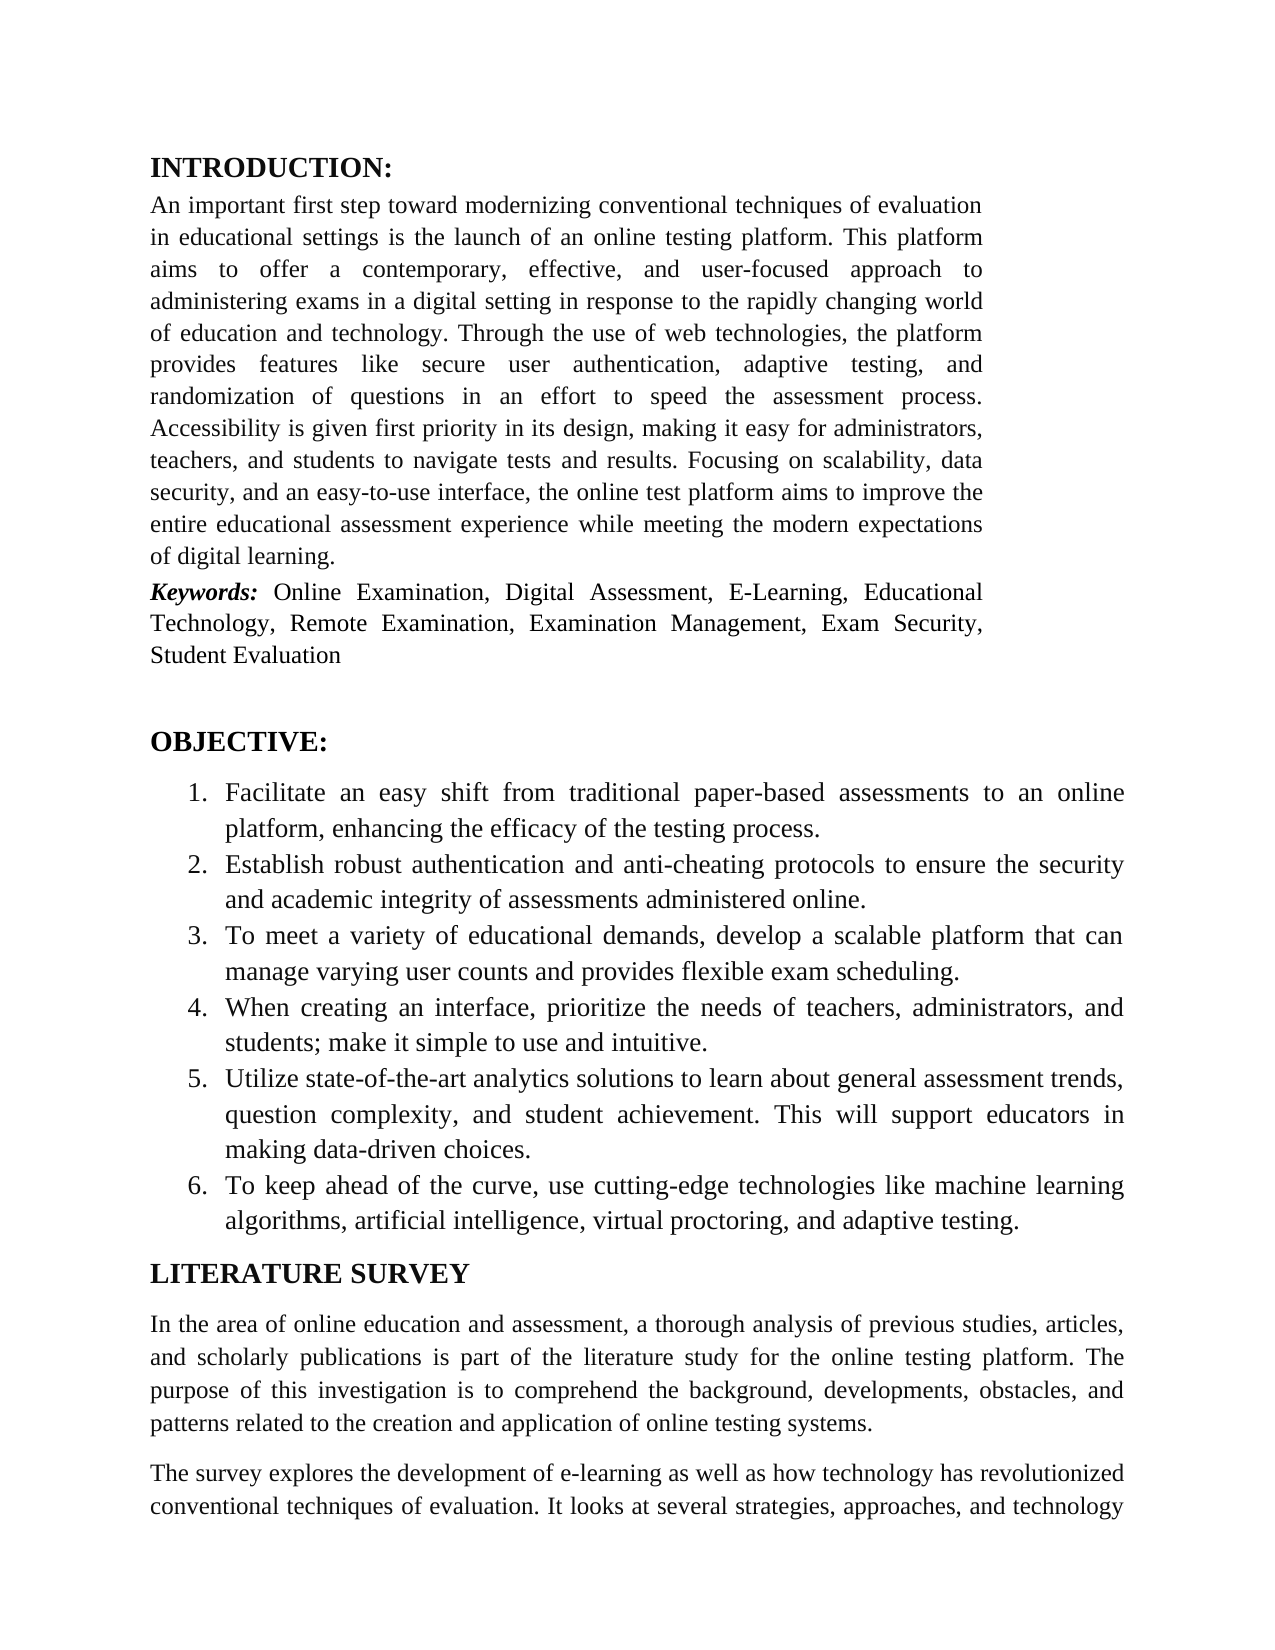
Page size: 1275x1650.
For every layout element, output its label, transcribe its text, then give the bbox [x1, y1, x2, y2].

subtitle INTRODUCTION: [150, 150, 1137, 183]
list To keep ahead of the curve, use cutting-edge technologies like machine learning algorithms, artificial intelligence, virtual proctoring, and adaptive testing. [187, 1169, 1125, 1236]
subtitle OBJECTIVE: [150, 724, 1137, 757]
list Utilize state-of-the-art analytics solutions to learn about general assessment trends, question complexity, and student achievement. This will support educators in making data-driven choices. [187, 1062, 1125, 1165]
text An important first step toward modernizing conventional techniques of evaluation in educational settings is the launch of an online testing platform. This platform aims to offer a contemporary, effective, and user-focused approach to administering exams in a digital setting in response to the rapidly changing world of education and technology. Through the use of web technologies, the platform provides features like secure user authentication, adaptive testing, and randomization of questions in an effort to speed the assessment process. Accessibility is given first priority in its design, making it easy for administrators, teachers, and students to navigate tests and results. Focusing on scalability, data security, and an easy-to-use interface, the online test platform aims to improve the entire educational assessment experience while meeting the modern expectations of digital learning. [150, 190, 983, 569]
text Keywords: Online Examination, Digital Assessment, E-Learning, Educational Technology, Remote Examination, Examination Management, Exam Security, Student Evaluation [150, 577, 983, 669]
text The survey explores the development of e-learning as well as how technology has revolutionized conventional techniques of evaluation. It looks at several strategies, approaches, and technology [150, 1458, 1125, 1520]
list To meet a variety of educational demands, develop a scalable platform that can manage varying user counts and provides flexible exam scheduling. [187, 919, 1124, 986]
subtitle LITERATURE SURVEY [150, 1256, 1137, 1290]
list When creating an interface, prioritize the needs of teachers, administrators, and students; make it simple to use and intuitive. [187, 991, 1125, 1057]
list Establish robust authentication and anti-cheating protocols to ensure the security and academic integrity of assessments administered online. [187, 848, 1125, 914]
list Facilitate an easy shift from traditional paper-based assessments to an online platform, enhancing the efficacy of the testing process. [187, 776, 1125, 843]
text In the area of online education and assessment, a thorough analysis of previous studies, articles, and scholarly publications is part of the literature study for the online testing platform. The purpose of this investigation is to comprehend the background, developments, obstacles, and patterns related to the creation and application of online testing systems. [150, 1309, 1125, 1437]
